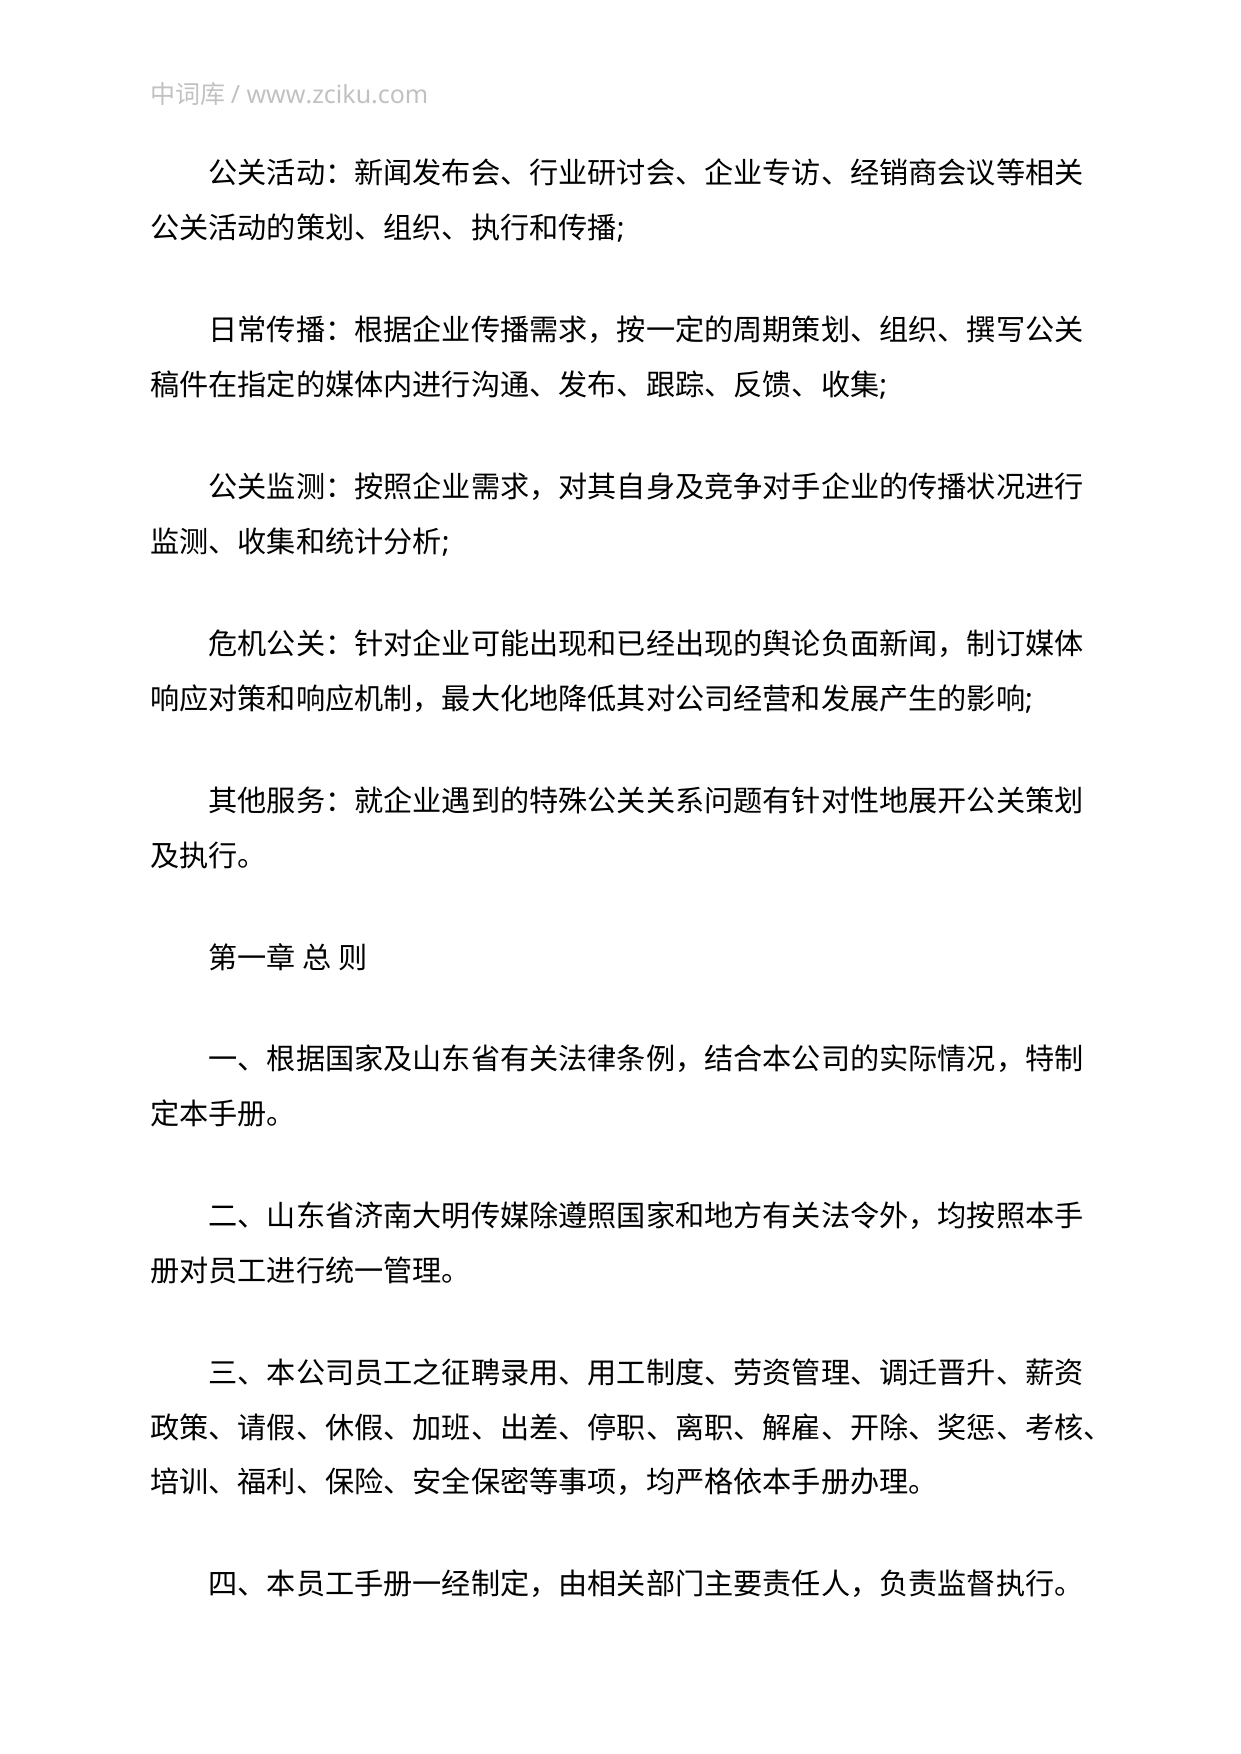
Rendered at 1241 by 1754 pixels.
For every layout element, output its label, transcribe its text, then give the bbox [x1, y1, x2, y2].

text 其他服务：就企业遇到的特殊公关关系问题有针对性地展开公关策划及执行。 [150, 777, 1090, 875]
text 三、本公司员工之征聘录用、用工制度、劳资管理、调迁晋升、薪资政策、请假、休假、加班、出差、停职、离职、解雇、开除、奖惩、考核、培训、福利、保险、安全保密等事项，均严格依本手册办理。 [150, 1349, 1090, 1501]
text 公关活动：新闻发布会、行业研讨会、企业专访、经销商会议等相关公关活动的策划、组织、执行和传播; [150, 150, 1090, 247]
text 公关监测：按照企业需求，对其自身及竞争对手企业的传播状况进行监测、收集和统计分析; [150, 464, 1090, 561]
text 危机公关：针对企业可能出现和已经出现的舆论负面新闻，制订媒体响应对策和响应机制，最大化地降低其对公司经营和发展产生的影响; [150, 621, 1090, 718]
text 第一章 总 则 [150, 934, 1090, 976]
text 二、山东省济南大明传媒除遵照国家和地方有关法令外，均按照本手册对员工进行统一管理。 [150, 1193, 1090, 1290]
text 四、本员工手册一经制定，由相关部门主要责任人，负责监督执行。 [150, 1561, 1090, 1603]
text 日常传播：根据企业传播需求，按一定的周期策划、组织、撰写公关稿件在指定的媒体内进行沟通、发布、跟踪、反馈、收集; [150, 307, 1090, 404]
text 一、根据国家及山东省有关法律条例，结合本公司的实际情况，特制定本手册。 [150, 1036, 1090, 1133]
